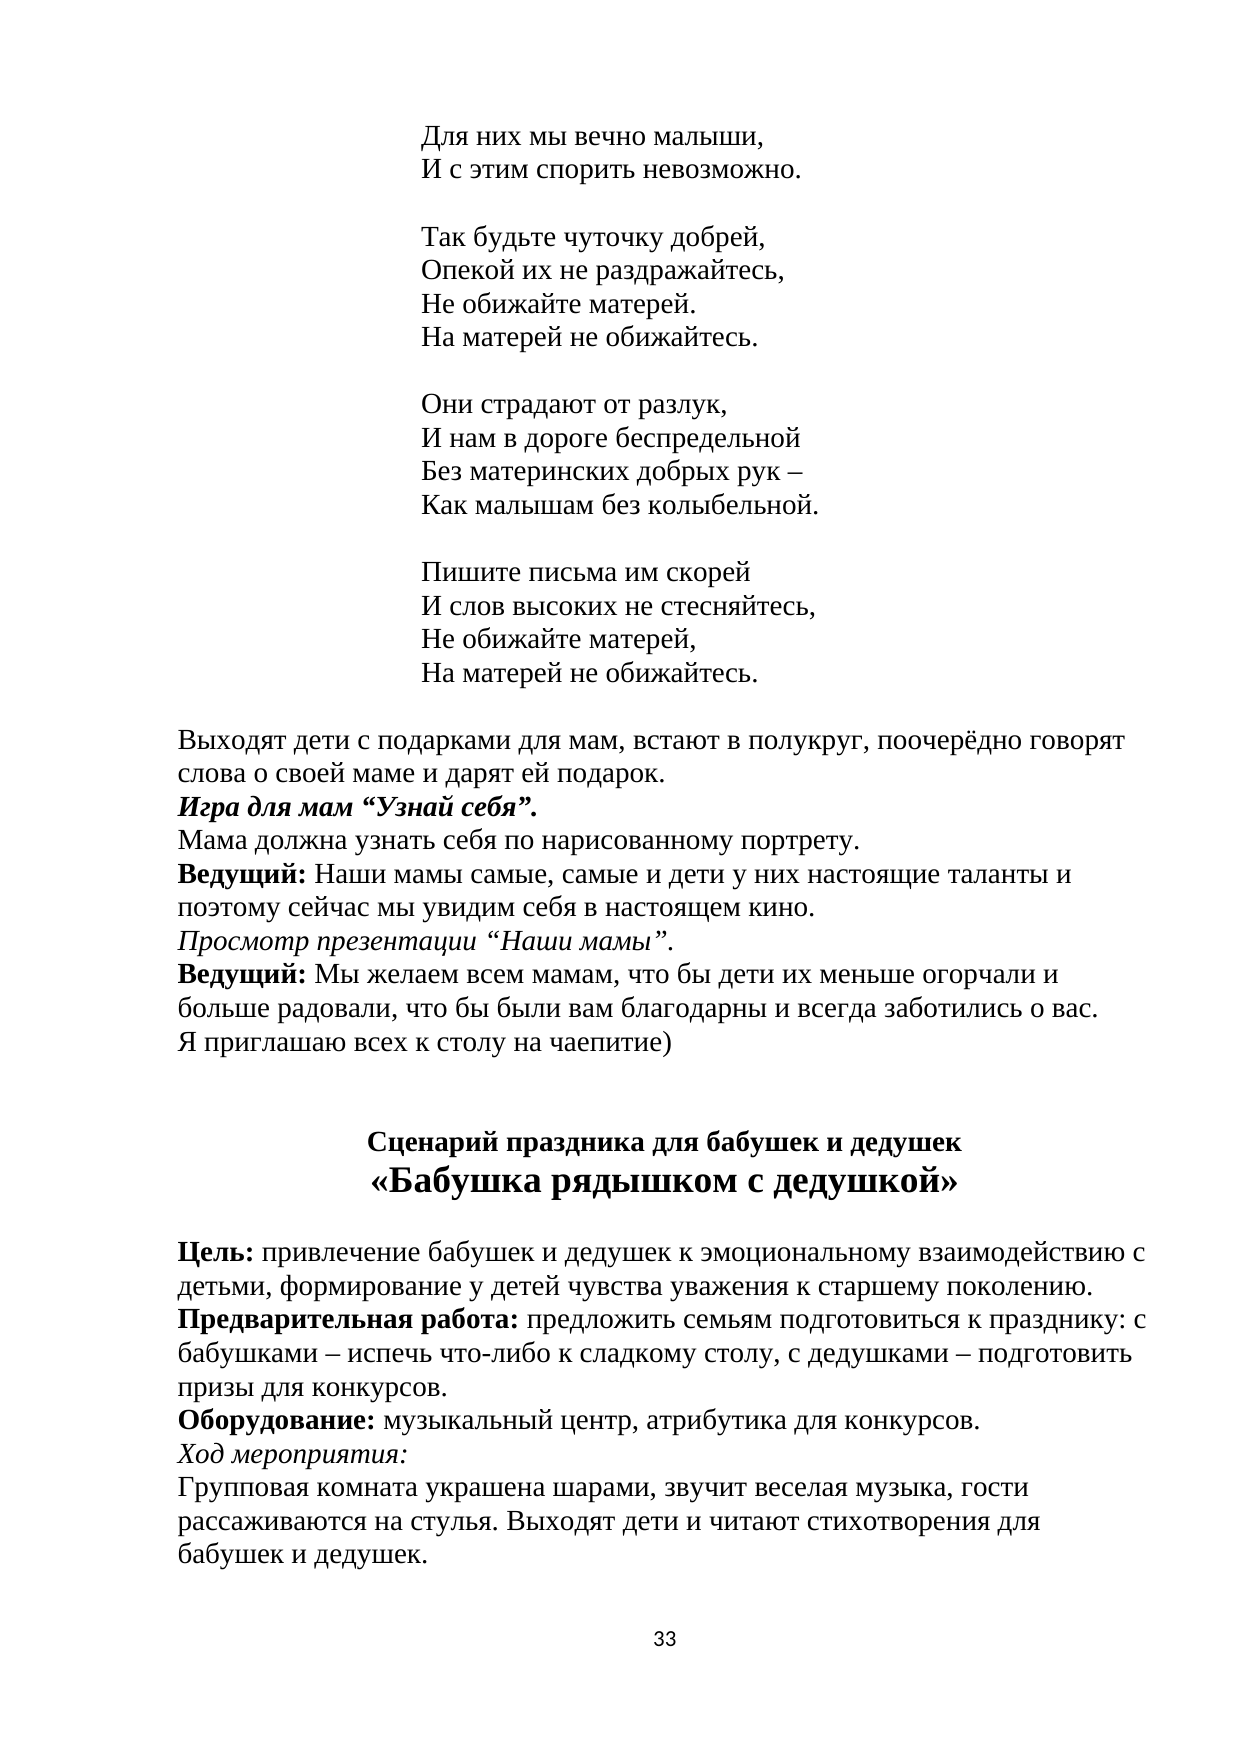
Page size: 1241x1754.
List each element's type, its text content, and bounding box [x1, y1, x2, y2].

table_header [421, 118, 908, 688]
text Я приглашаю всех к столу на чаепитие) [177, 1024, 1152, 1057]
text Цель: привлечение бабушек и дедушек к эмоциональному взаимодействию с детьми, формирование у детей чувства уважения к старшему поколению. Предварительная работа: предложить семьям подготовиться к празднику: с бабушками – испечь что-либо к сладкому столу, с дедушками – подготовить призы для конкурсов. Оборудование: музыкальный центр, атрибутика для конкурсов. [177, 1234, 1152, 1436]
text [177, 1469, 1152, 1603]
text Игра для мам “Узнай себя”. [177, 789, 1152, 822]
text Ведущий: Наши мамы самые, самые и дети у них настоящие таланты и поэтому сейчас мы увидим себя в настоящем кино. [177, 856, 1152, 923]
text «Бабушка рядышком с дедушкой» [177, 1158, 1152, 1201]
text Ведущий: Мы желаем всем мамам, что бы дети их меньше огорчали и больше радовали, что бы были вам благодарны и всегда заботились о вас. [177, 957, 1152, 1024]
text Просмотр презентации “Наши мамы”. [177, 923, 1152, 957]
text Ход мероприятия: [177, 1436, 1152, 1469]
text Выходят дети с подарками для мам, встают в полукруг, поочерёдно говорят слова о своей маме и дарят ей подарок. [177, 722, 1152, 789]
text Мама должна узнать себя по нарисованному портрету. [177, 822, 1152, 856]
text Сценарий праздника для бабушек и дедушек [177, 1124, 1152, 1158]
